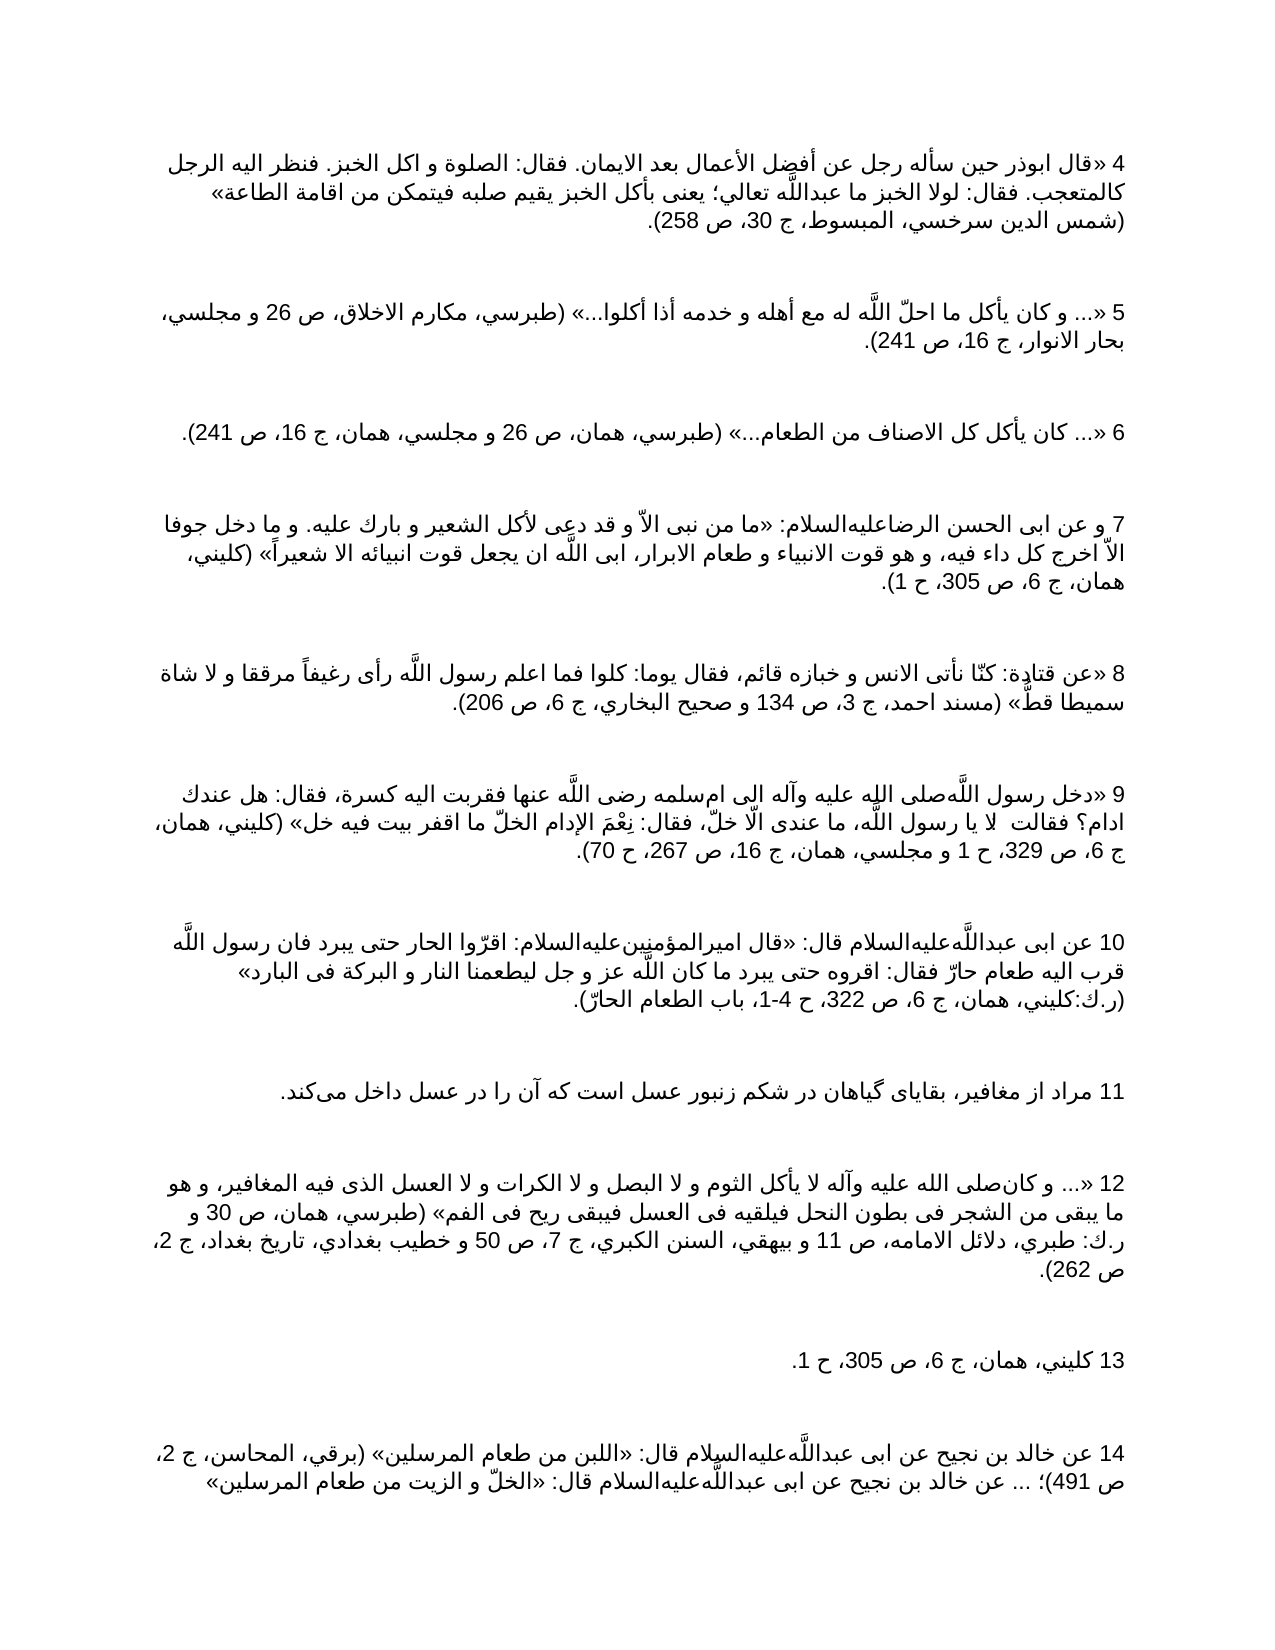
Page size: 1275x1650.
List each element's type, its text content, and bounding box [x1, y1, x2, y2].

text 7 و عن ابى الحسن الرضاعليه‌السلام: «ما من نبى الاّ و قد دعى لأكل الشعير و بارك عليه. و ما دخل جوفا الاّ اخرج كل داء فيه، و هو قوت الانبياء و طعام الابرار، ابى اللَّه ان يجعل قوت انبيائه الا شعيراً» (كليني، همان، ج 6، ص 305، ح 1). [150, 511, 1125, 594]
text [150, 1439, 1125, 1494]
text 4 «قال ابوذر حين سأله رجل عن أفضل الأعمال بعد الايمان. فقال: الصلوة و اكل الخبز. فنظر اليه الرجل كالمتعجب. فقال: لولا الخبز ما عبداللَّه تعالي؛ يعنى بأكل الخبز يقيم صلبه فيتمكن من اقامة الطاعة» (شمس الدين سرخسي، المبسوط، ج 30، ص 258). [150, 150, 1125, 233]
text 9 «دخل رسول اللَّه‌صلى الله عليه وآله الى ام‌سلمه رضى اللَّه عنها فقربت اليه كسرة، فقال: هل عندك ادام؟ فقالت: لا يا رسول اللَّه، ما عندى الّا خلّ، فقال: نِعْمَ الإدام الخلّ ما اقفر بيت فيه خل» (كليني، همان، ج 6، ص 329، ح 1 و مجلسي، همان، ج 16، ص 267، ح 70). [150, 781, 1125, 864]
text 11 مراد از مغافير، بقاياى گياهان در شكم زنبور عسل است كه آن را در عسل داخل مى‌كند. [150, 1078, 1125, 1104]
text 6 «... كان يأكل كل الاصناف من الطعام...» (طبرسي، همان، ص 26 و مجلسي، همان، ج 16، ص 241). [150, 419, 1125, 446]
text 8 «عن قتادة: كنّا نأتى الانس و خبازه قائم، فقال يوما: كلوا فما اعلم رسول اللَّه رأى رغيفاً مرققا و لا شاة سميطا قطُّ» (مسند احمد، ج 3، ص 134 و صحيح البخاري، ج 6، ص 206). [150, 660, 1125, 715]
text 10 عن ابى عبداللَّه‌عليه‌السلام قال: «قال اميرالمؤمنين‌عليه‌السلام: اقرّوا الحار حتى يبرد فان رسول اللَّه قرب اليه طعام حارّ فقال: اقروه حتى يبرد ما كان اللَّه عز و جل ليطعمنا النار و البركة فى البارد» (ر.ك:كليني، همان، ج 6، ص 322، ح 4-1، باب الطعام الحارّ). [150, 929, 1125, 1013]
text 5 «... و كان يأكل ما احلّ اللَّه له مع أهله و خدمه أذا أكلوا...» (طبرسي، مكارم الاخلاق، ص 26 و مجلسي، بحار الانوار، ج 16، ص 241). [150, 299, 1125, 354]
text 13 كليني، همان، ج 6، ص 305، ح 1. [150, 1347, 1125, 1374]
text 12 «... و كان‌صلى الله عليه وآله لا يأكل الثوم و لا البصل و لا الكرات و لا العسل الذى فيه المغافير، و هو ما يبقى من الشجر فى بطون النحل فيلقيه فى العسل فيبقى ريح فى الفم» (طبرسي، همان، ص 30 و ر.ك: طبري، دلائل الامامه، ص 11 و بيهقي، السنن الكبري، ج 7، ص 50 و خطيب بغدادي، تاريخ بغداد، ج 2، ص 262). [150, 1170, 1125, 1282]
